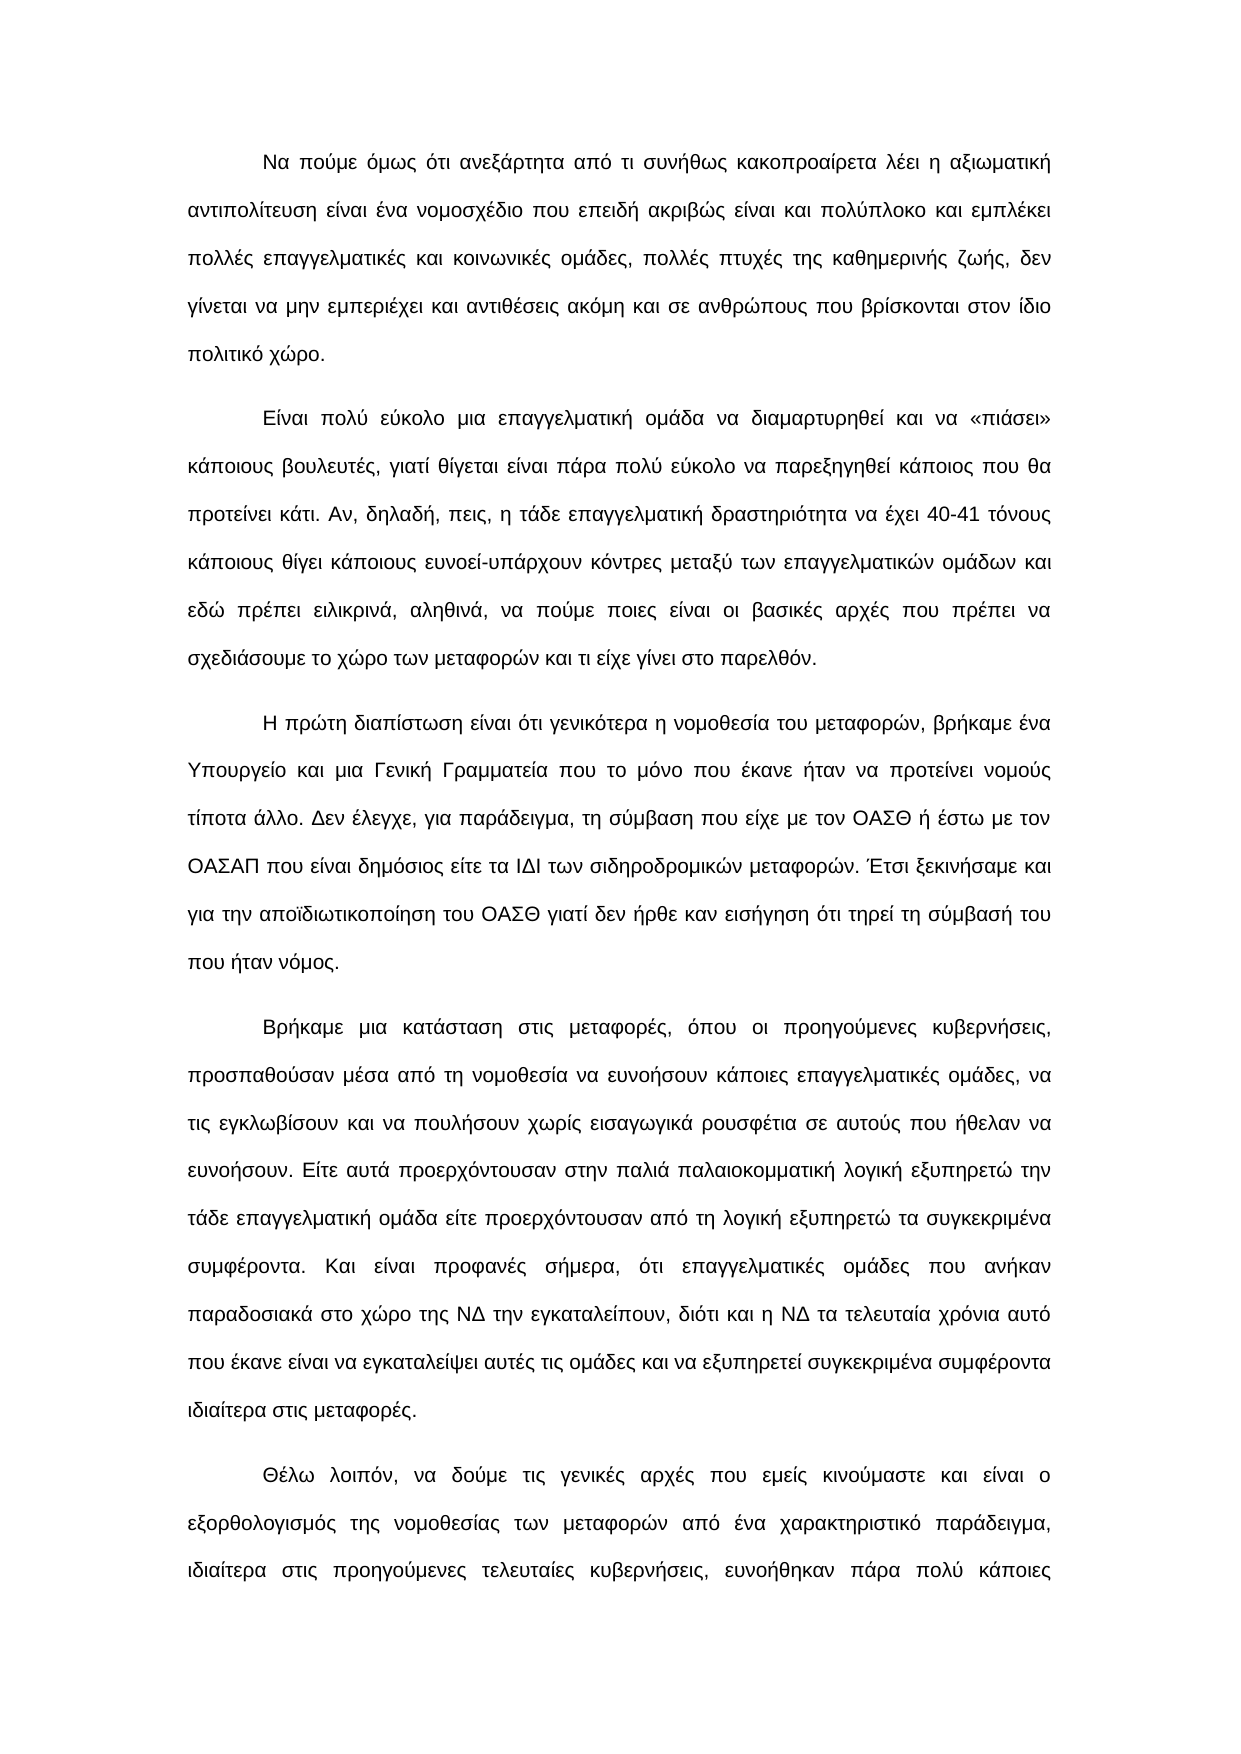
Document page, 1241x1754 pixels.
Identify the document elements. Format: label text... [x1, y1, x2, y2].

text Να πούμε όμως ότι ανεξάρτητα από τι συνήθως κακοπροαίρετα λέει η αξιωματική αντιπολίτευση είναι ένα νομοσχέδιο που επειδή ακριβώς είναι και πολύπλοκο και εμπλέκει πολλές επαγγελματικές και κοινωνικές ομάδες, πολλές πτυχές της καθημερινής ζωής, δεν γίνεται να μην εμπεριέχει και αντιθέσεις ακόμη και σε ανθρώπους που βρίσκονται στον ίδιο πολιτικό χώρο. [187, 150, 1053, 366]
text Είναι πολύ εύκολο μια επαγγελματική ομάδα να διαμαρτυρηθεί και να «πιάσει» κάποιους βουλευτές, γιατί θίγεται είναι πάρα πολύ εύκολο να παρεξηγηθεί κάποιος που θα προτείνει κάτι. Αν, δηλαδή, πεις, η τάδε επαγγελματική δραστηριότητα να έχει 40-41 τόνους κάποιους θίγει κάποιους ευνοεί-υπάρχουν κόντρες μεταξύ των επαγγελματικών ομάδων και εδώ πρέπει ειλικρινά, αληθινά, να πούμε ποιες είναι οι βασικές αρχές που πρέπει να σχεδιάσουμε το χώρο των μεταφορών και τι είχε γίνει στο παρελθόν. [187, 406, 1053, 670]
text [187, 1462, 1053, 1582]
text Η πρώτη διαπίστωση είναι ότι γενικότερα η νομοθεσία του μεταφορών, βρήκαμε ένα Υπουργείο και μια Γενική Γραμματεία που το μόνο που έκανε ήταν να προτείνει νομούς τίποτα άλλο. Δεν έλεγχε, για παράδειγμα, τη σύμβαση που είχε με τον ΟΑΣΘ ή έστω με τον ΟΑΣΑΠ που είναι δημόσιος είτε τα ΙΔΙ των σιδηροδρομικών μεταφορών. Έτσι ξεκινήσαμε και για την αποϊδιωτικοποίηση του ΟΑΣΘ γιατί δεν ήρθε καν εισήγηση ότι τηρεί τη σύμβασή του που ήταν νόμος. [187, 710, 1053, 974]
text Βρήκαμε μια κατάσταση στις μεταφορές, όπου οι προηγούμενες κυβερνήσεις, προσπαθούσαν μέσα από τη νομοθεσία να ευνοήσουν κάποιες επαγγελματικές ομάδες, να τις εγκλωβίσουν και να πουλήσουν χωρίς εισαγωγικά ρουσφέτια σε αυτούς που ήθελαν να ευνοήσουν. Είτε αυτά προερχόντουσαν στην παλιά παλαιοκομματική λογική εξυπηρετώ την τάδε επαγγελματική ομάδα είτε προερχόντουσαν από τη λογική εξυπηρετώ τα συγκεκριμένα συμφέροντα. Και είναι προφανές σήμερα, ότι επαγγελματικές ομάδες που ανήκαν παραδοσιακά στο χώρο της ΝΔ την εγκαταλείπουν, διότι και η ΝΔ τα τελευταία χρόνια αυτό που έκανε είναι να εγκαταλείψει αυτές τις ομάδες και να εξυπηρετεί συγκεκριμένα συμφέροντα ιδιαίτερα στις μεταφορές. [187, 1014, 1053, 1422]
